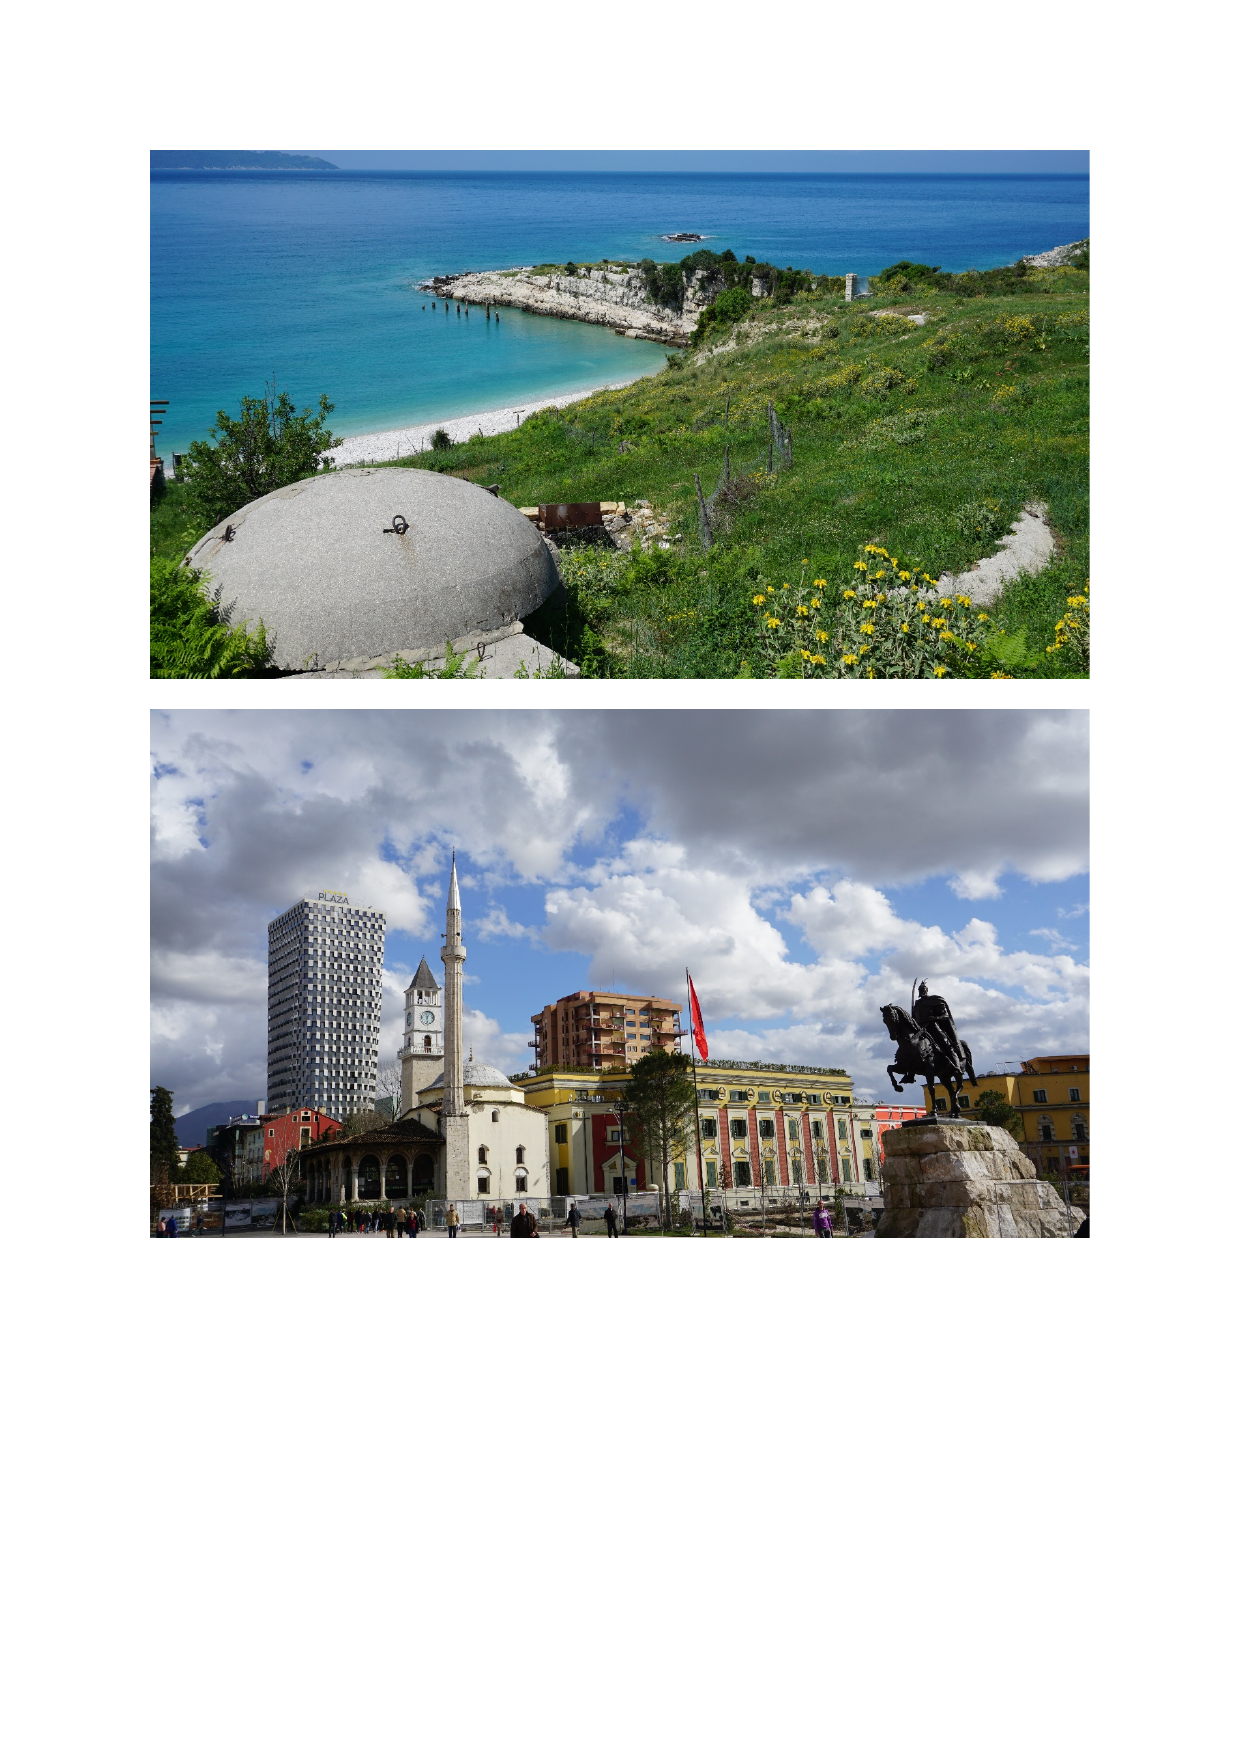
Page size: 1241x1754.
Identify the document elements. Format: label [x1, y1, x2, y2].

picture [150, 709, 1090, 1238]
picture [150, 150, 1090, 679]
